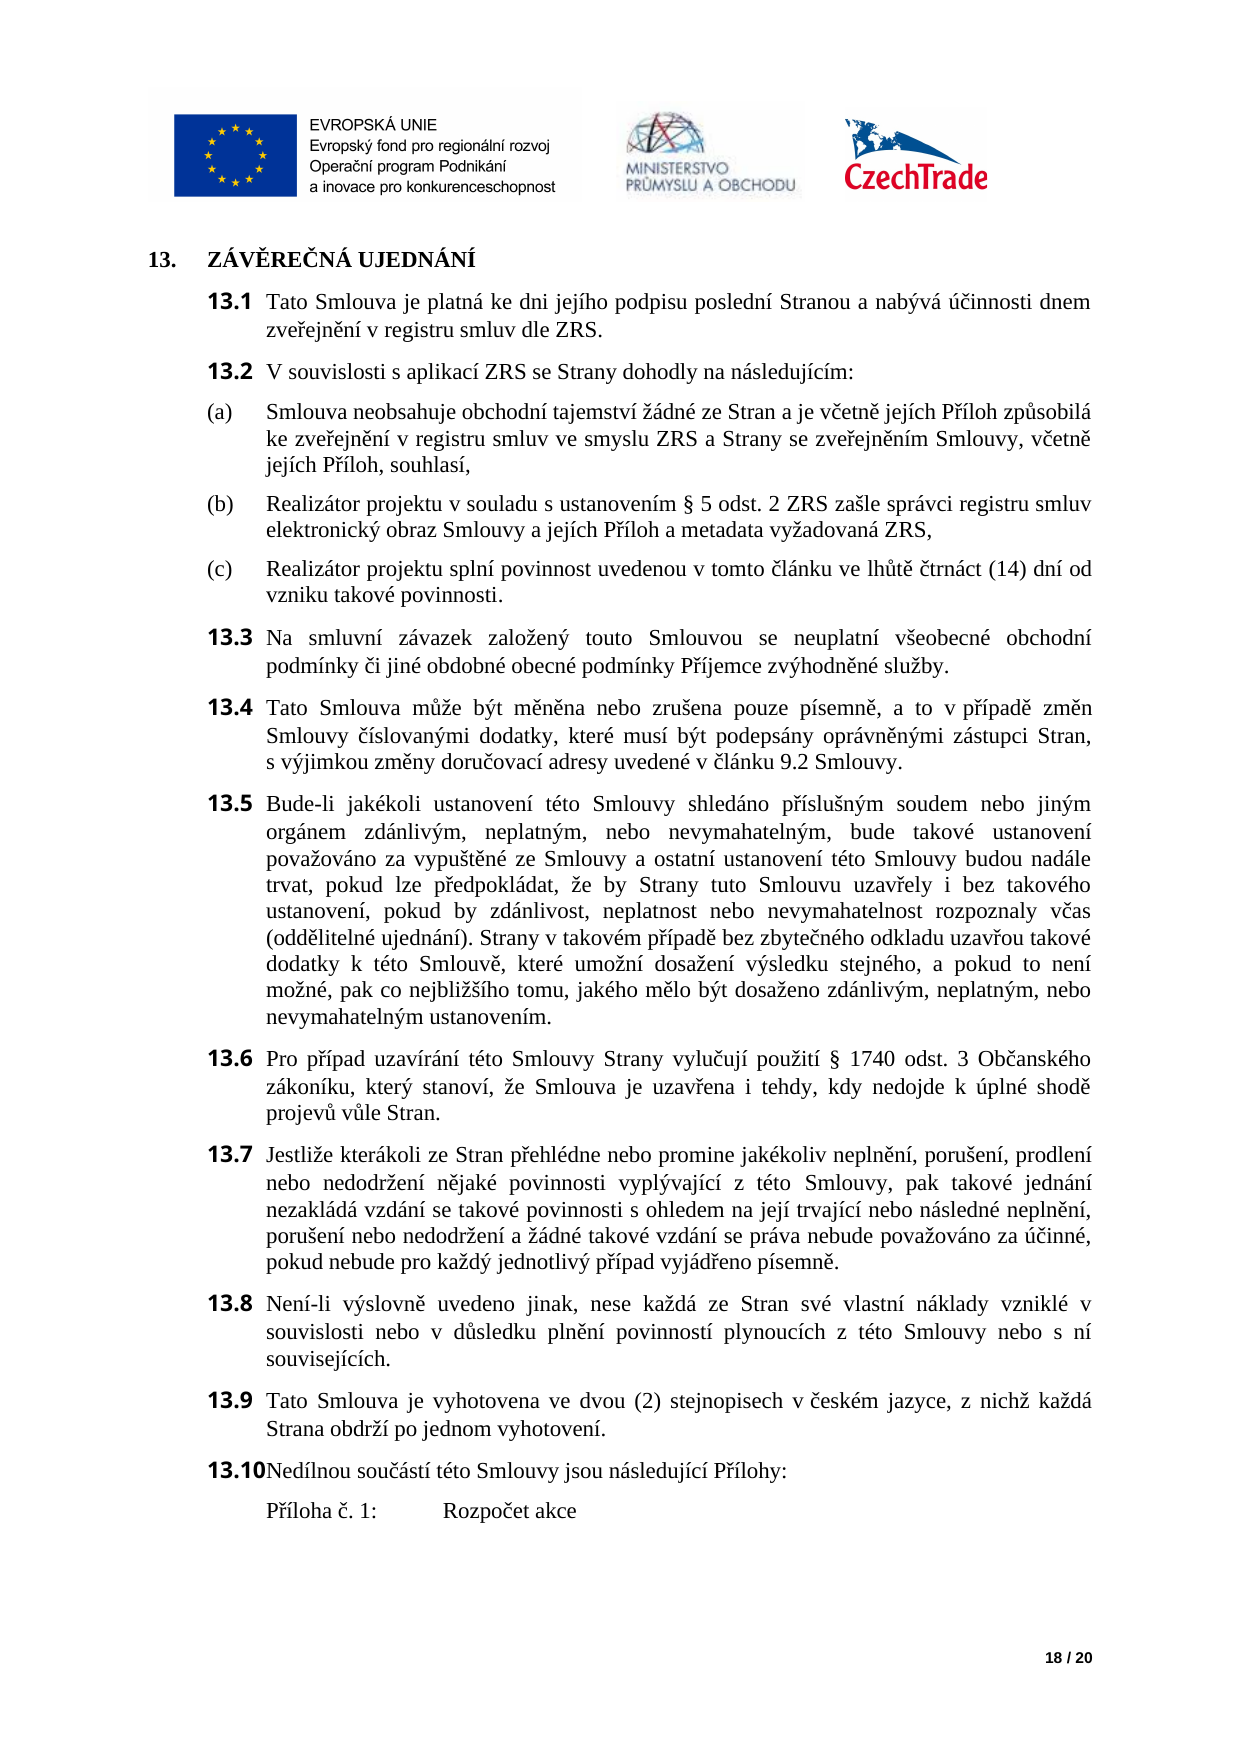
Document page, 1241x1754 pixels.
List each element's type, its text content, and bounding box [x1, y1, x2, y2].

picture [616, 101, 805, 202]
picture [147, 87, 583, 202]
text V souvislosti s aplikací ZRS se Strany dohodly na následujícím: [207, 355, 1092, 386]
text Tato Smlouva je vyhotovena ve dvou (2) stejnopisech v českém jazyce, z nichž každá Strana obdrží po jednom vyhotovení. [207, 1384, 1092, 1441]
text Jestliže kterákoli ze Stran přehlédne nebo promine jakékoliv neplnění, porušení, prodlení nebo nedodržení nějaké povinnosti vyplývající z této Smlouvy, pak takové jednání nezakládá vzdání se takové povinnosti s ohledem na její trvající nebo následné neplnění, porušení nebo nedodržení a žádné takové vzdání se práva nebude považováno za účinné, pokud nebude pro každý jednotlivý případ vyjádřeno písemně. [207, 1138, 1092, 1275]
text Příloha č. 1: Rozpočet akce [192, 1497, 1092, 1524]
text Není-li výslovně uvedeno jinak, nese každá ze Stran své vlastní náklady vzniklé v souvislosti nebo v důsledku plnění povinností plynoucích z této Smlouvy nebo s ní souvisejících. [207, 1287, 1092, 1371]
text Tato Smlouva může být měněna nebo zrušena pouze písemně, a to v případě změn Smlouvy číslovanými dodatky, které musí být podepsány oprávněnými zástupci Stran, s výjimkou změny doručovací adresy uvedené v článku 9.2 Smlouvy. [207, 691, 1092, 774]
text Na smluvní závazek založený touto Smlouvou se neuplatní všeobecné obchodní podmínky či jiné obdobné obecné podmínky Příjemce zvýhodněné služby. [207, 620, 1092, 678]
subtitle závěrečná ujednání [148, 246, 1092, 272]
text Pro případ uzavírání této Smlouvy Strany vylučují použití § 1740 odst. 3 Občanského zákoníku, který stanoví, že Smlouva je uzavřena i tehdy, kdy nedojde k úplné shodě projevů vůle Stran. [207, 1042, 1092, 1126]
text Bude-li jakékoli ustanovení této Smlouvy shledáno příslušným soudem nebo jiným orgánem zdánlivým, neplatným, nebo nevymahatelným, bude takové ustanovení považováno za vypuštěné ze Smlouvy a ostatní ustanovení této Smlouvy budou nadále trvat, pokud lze předpokládat, že by Strany tuto Smlouvu uzavřely i bez takového ustanovení, pokud by zdánlivost, neplatnost nebo nevymahatelnost rozpoznaly včas (oddělitelné ujednání). Strany v takovém případě bez zbytečného odkladu uzavřou takové dodatky k této Smlouvě, které umožní dosažení výsledku stejného, a pokud to není možné, pak co nejbližšího tomu, jakého mělo být dosaženo zdánlivým, neplatným, nebo nevymahatelným ustanovením. [207, 787, 1092, 1029]
text Realizátor projektu v souladu s ustanovením § 5 odst. 2 ZRS zašle správci registru smluv elektronický obraz Smlouvy a jejích Příloh a metadata vyžadovaná ZRS, [207, 490, 1092, 543]
picture [845, 107, 988, 202]
text Smlouva neobsahuje obchodní tajemství žádné ze Stran a je včetně jejích Příloh způsobilá ke zveřejnění v registru smluv ve smyslu ZRS a Strany se zveřejněním Smlouvy, včetně jejích Příloh, souhlasí, [207, 398, 1092, 477]
text Nedílnou součástí této Smlouvy jsou následující Přílohy: [207, 1454, 1092, 1485]
text Realizátor projektu splní povinnost uvedenou v tomto článku ve lhůtě čtrnáct (14) dní od vzniku takové povinnosti. [207, 555, 1092, 608]
text Tato Smlouva je platná ke dni jejího podpisu poslední Stranou a nabývá účinnosti dnem zveřejnění v registru smluv dle ZRS. [207, 284, 1092, 342]
